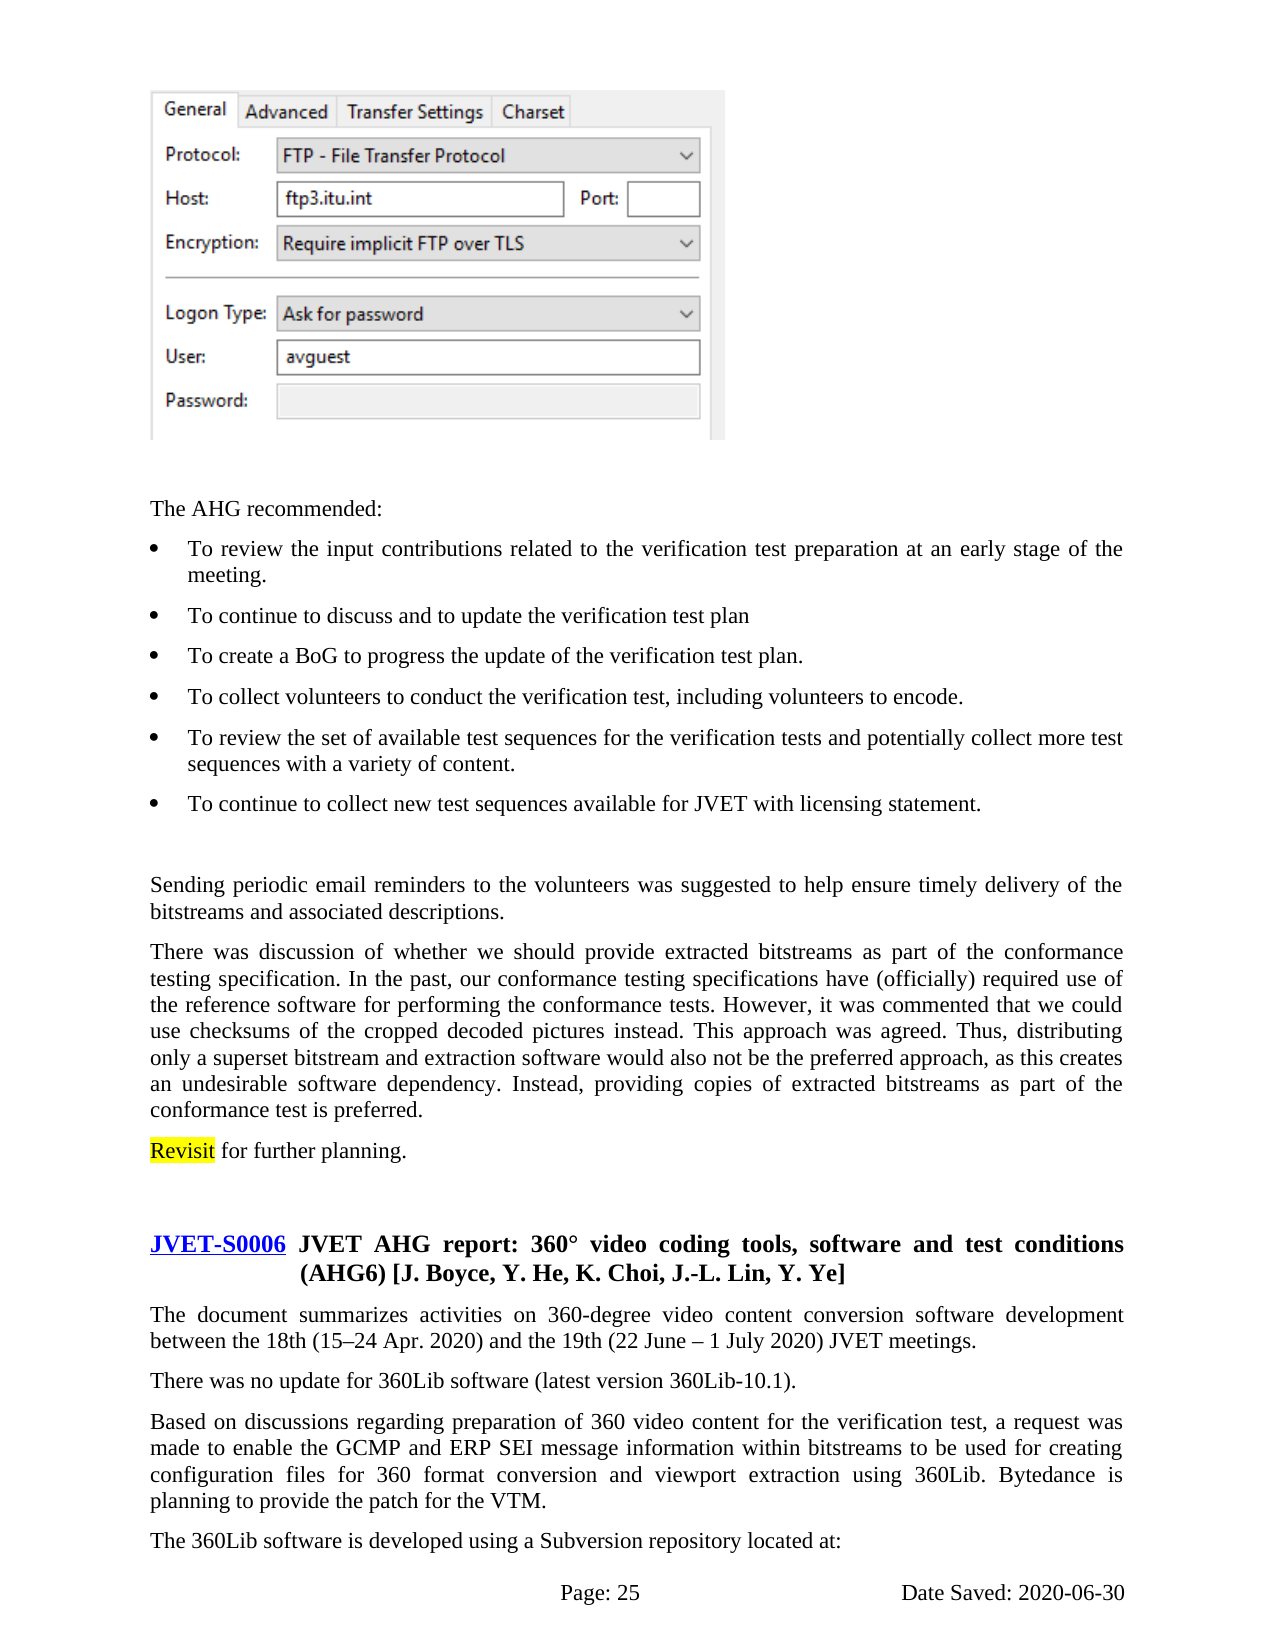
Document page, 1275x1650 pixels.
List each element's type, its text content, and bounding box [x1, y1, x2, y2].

subtitle JVET-S0006 JVET AHG report: 360° video coding tools, software and test conditions (AHG6) [J. Boyce, Y. He, K. Choi, J.-L. Lin, Y. Ye] [150, 1229, 1125, 1286]
text There was no update for 360Lib software (latest version 360Lib-10.1). [150, 1367, 1125, 1394]
text The 360Lib software is developed using a Subversion repository located at: [150, 1528, 1125, 1554]
text Based on discussions regarding preparation of 360 video content for the verification test, a request was made to enable the GCMP and ERP SEI message information within bitstreams to be used for creating configuration files for 360 format conversion and viewport extraction using 360Lib. Bytedance is planning to provide the patch for the VTM. [150, 1408, 1125, 1513]
text The AHG recommended: [150, 495, 1125, 521]
picture [150, 90, 725, 440]
list To continue to collect new test sequences available for JVET with licensing statement. [150, 791, 1125, 817]
list To collect volunteers to conduct the verification test, including volunteers to encode. [150, 683, 1125, 709]
list To review the input contributions related to the verification test preparation at an early stage of the meeting. [150, 535, 1125, 588]
text The document summarizes activities on 360-degree video content conversion software development between the 18th (15–24 Apr. 2020) and the 19th (22 June – 1 July 2020) JVET meetings. [150, 1301, 1125, 1353]
text Revisit for further planning. [215, 1137, 1125, 1163]
list To create a BoG to progress the update of the verification test plan. [150, 643, 1125, 669]
text There was discussion of whether we should provide extracted bitstreams as part of the conformance testing specification. In the past, our conformance testing specifications have (officially) required use of the reference software for performing the conformance tests. However, it was commented that we could use checksums of the cropped decoded pictures instead. This approach was agreed. Thus, distributing only a superset bitstream and extraction software would also not be the preferred approach, as this creates an undesirable software dependency. Instead, providing copies of extracted bitstreams as part of the conformance test is preferred. [150, 938, 1125, 1123]
list To review the set of available test sequences for the verification tests and potentially collect more test sequences with a variety of content. [150, 724, 1125, 776]
text Sending periodic email reminders to the volunteers was suggested to help ensure timely delivery of the bitstreams and associated descriptions. [150, 872, 1125, 924]
list To continue to discuss and to update the verification test plan [150, 602, 1125, 628]
